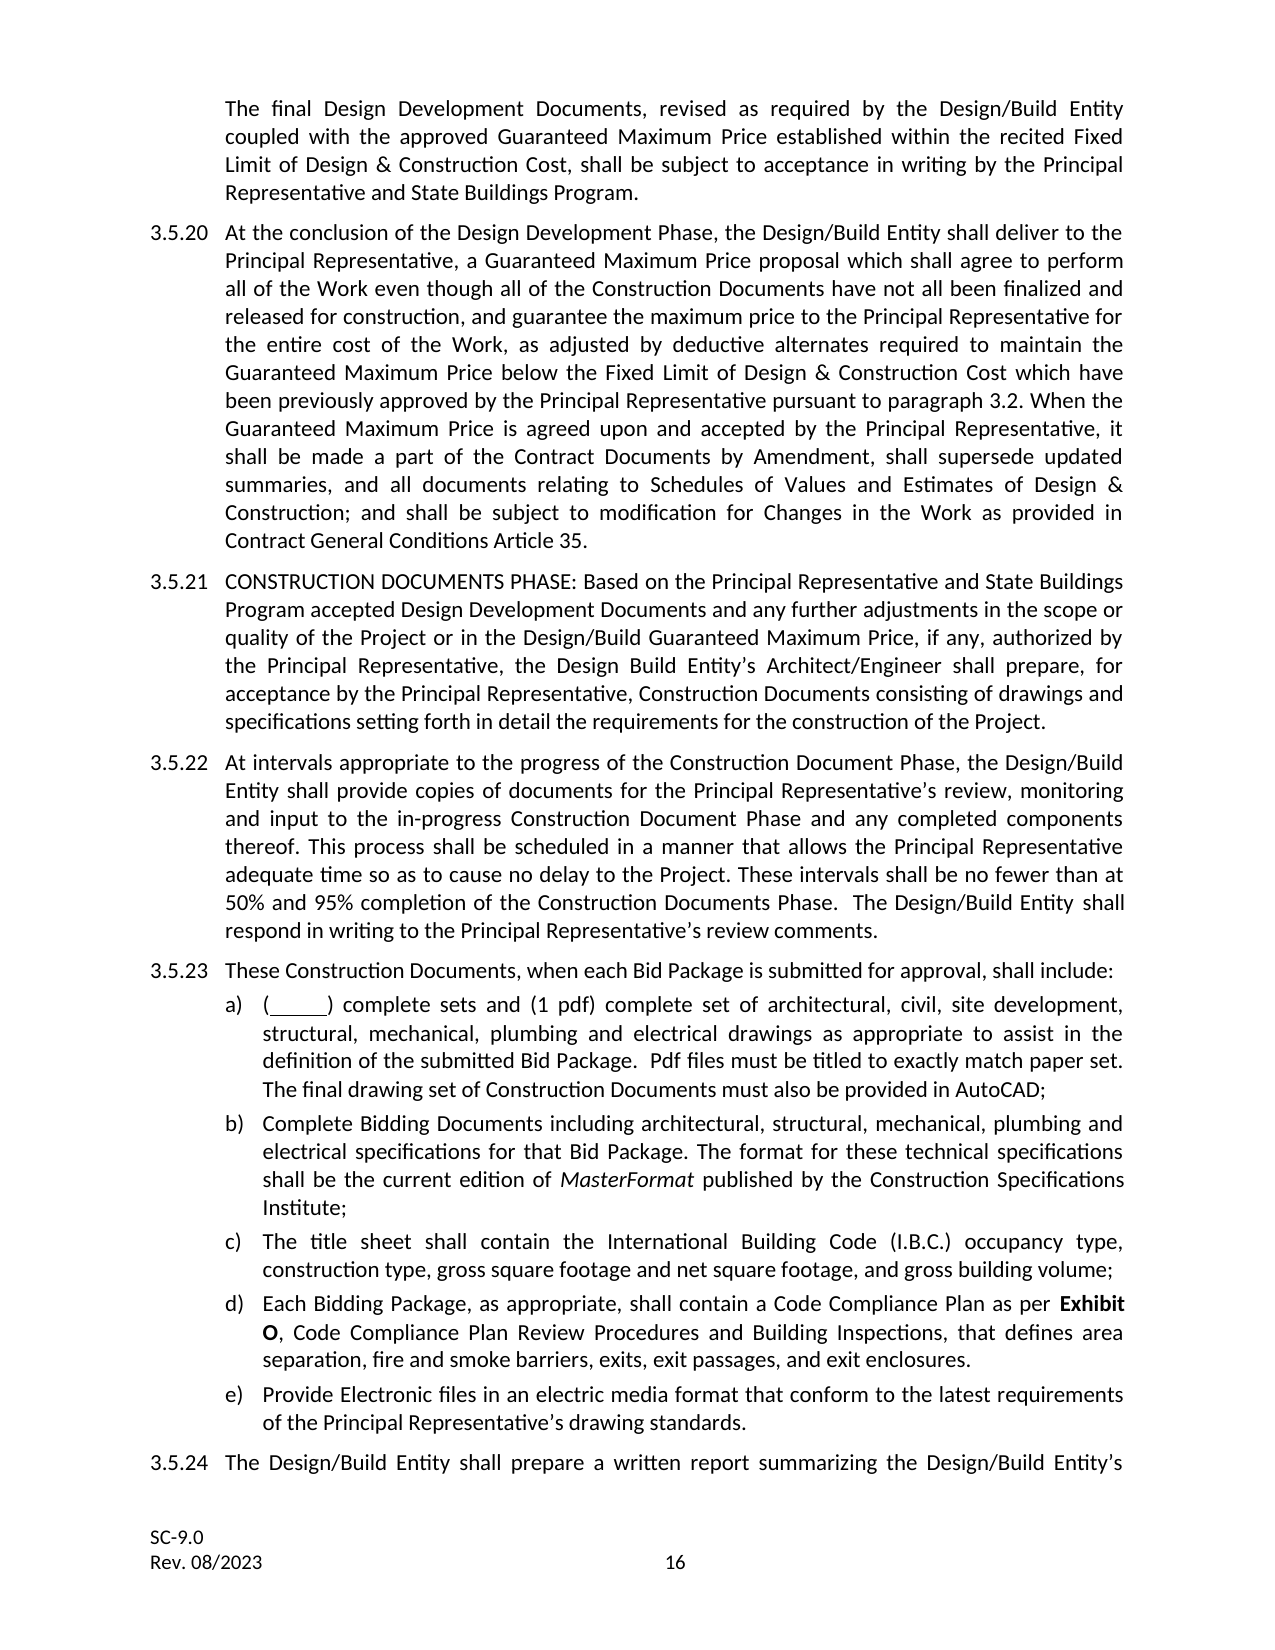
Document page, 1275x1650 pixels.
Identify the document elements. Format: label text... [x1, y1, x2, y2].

text The final Design Development Documents, revised as required by the Design/Build Entity coupled with the approved Guaranteed Maximum Price established within the recited Fixed Limit of Design & Construction Cost, shall be subject to acceptance in writing by the Principal Representative and State Buildings Program. [225, 94, 1125, 206]
subtitle CONSTRUCTION DOCUMENTS PHASE: Based on the Principal Representative and State Buildings Program accepted Design Development Documents and any further adjustments in the scope or quality of the Project or in the Design/Build Guaranteed Maximum Price, if any, authorized by the Principal Representative, the Design Build Entity’s Architect/Engineer shall prepare, for acceptance by the Principal Representative, Construction Documents consisting of drawings and specifications setting forth in detail the requirements for the construction of the Project. [150, 567, 1125, 735]
list Each Bidding Package, as appropriate, shall contain a Code Compliance Plan as per Exhibit O, Code Compliance Plan Review Procedures and Building Inspections, that defines area separation, fire and smoke barriers, exits, exit passages, and exit enclosures. [225, 1289, 1125, 1374]
list The title sheet shall contain the International Building Code (I.B.C.) occupancy type, construction type, gross square footage and net square footage, and gross building volume; [225, 1227, 1125, 1283]
subtitle At intervals appropriate to the progress of the Construction Document Phase, the Design/Build Entity shall provide copies of documents for the Principal Representative’s review, monitoring and input to the in-progress Construction Document Phase and any completed components thereof. This process shall be scheduled in a manner that allows the Principal Representative adequate time so as to cause no delay to the Project. These intervals shall be no fewer than at 50% and 95% completion of the Construction Documents Phase. The Design/Build Entity shall respond in writing to the Principal Representative’s review comments. [150, 748, 1125, 944]
list Complete Bidding Documents including architectural, structural, mechanical, plumbing and electrical specifications for that Bid Package. The format for these technical specifications shall be the current edition of MasterFormat published by the Construction Specifications Institute; [225, 1109, 1125, 1221]
subtitle At the conclusion of the Design Development Phase, the Design/Build Entity shall deliver to the Principal Representative, a Guaranteed Maximum Price proposal which shall agree to perform all of the Work even though all of the Construction Documents have not all been finalized and released for construction, and guarantee the maximum price to the Principal Representative for the entire cost of the Work, as adjusted by deductive alternates required to maintain the Guaranteed Maximum Price below the Fixed Limit of Design & Construction Cost which have been previously approved by the Principal Representative pursuant to paragraph 3.2. When the Guaranteed Maximum Price is agreed upon and accepted by the Principal Representative, it shall be made a part of the Contract Documents by Amendment, shall supersede updated summaries, and all documents relating to Schedules of Values and Estimates of Design & Construction; and shall be subject to modification for Changes in the Work as provided in Contract General Conditions Article 35. [150, 218, 1125, 554]
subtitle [150, 1448, 1125, 1476]
list Provide Electronic files in an electric media format that conform to the latest requirements of the Principal Representative’s drawing standards. [225, 1380, 1125, 1436]
list ( ) complete sets and (1 pdf) complete set of architectural, civil, site development, structural, mechanical, plumbing and electrical drawings as appropriate to assist in the definition of the submitted Bid Package. Pdf files must be titled to exactly match paper set. The final drawing set of Construction Documents must also be provided in AutoCAD; [225, 991, 1125, 1103]
subtitle These Construction Documents, when each Bid Package is submitted for approval, shall include: [150, 956, 1125, 984]
